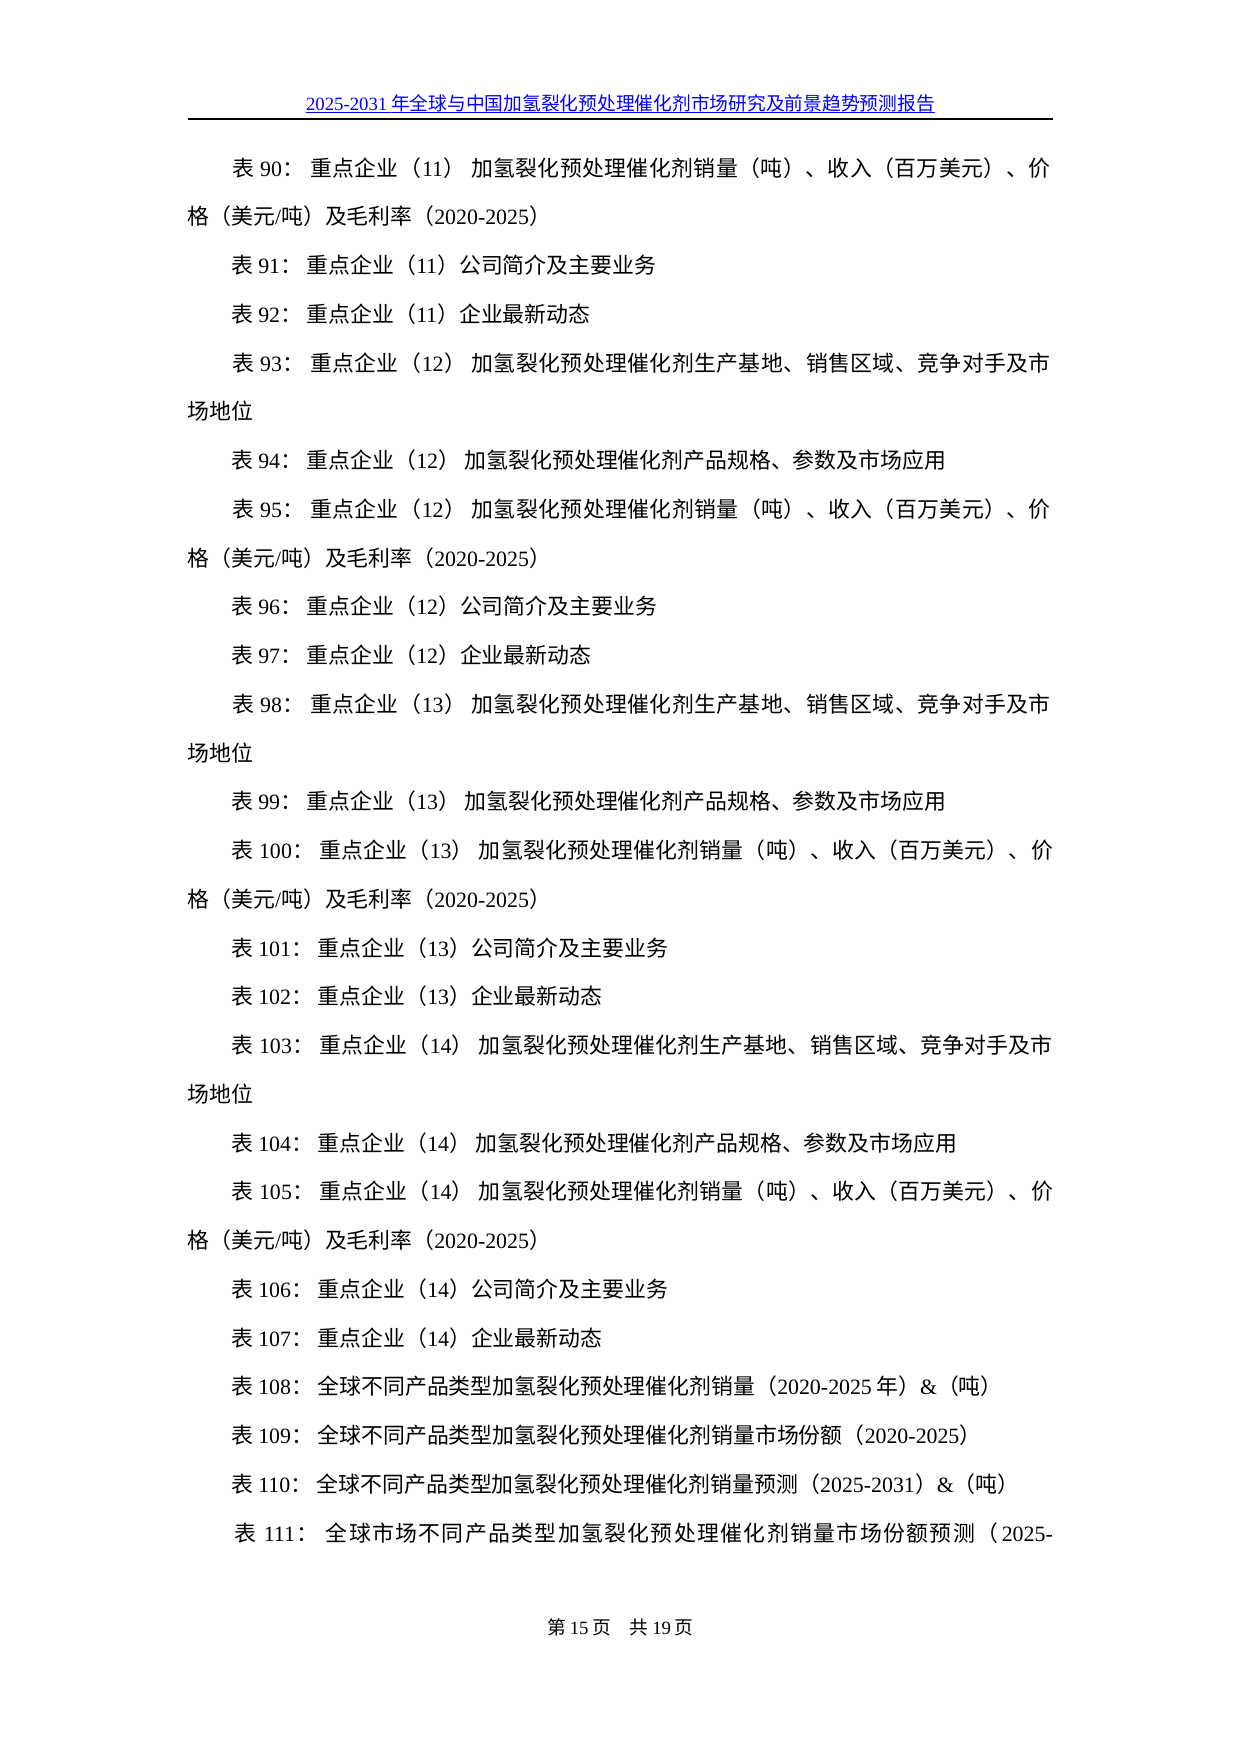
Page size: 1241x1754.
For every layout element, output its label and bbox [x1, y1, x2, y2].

text [187, 150, 1053, 1548]
